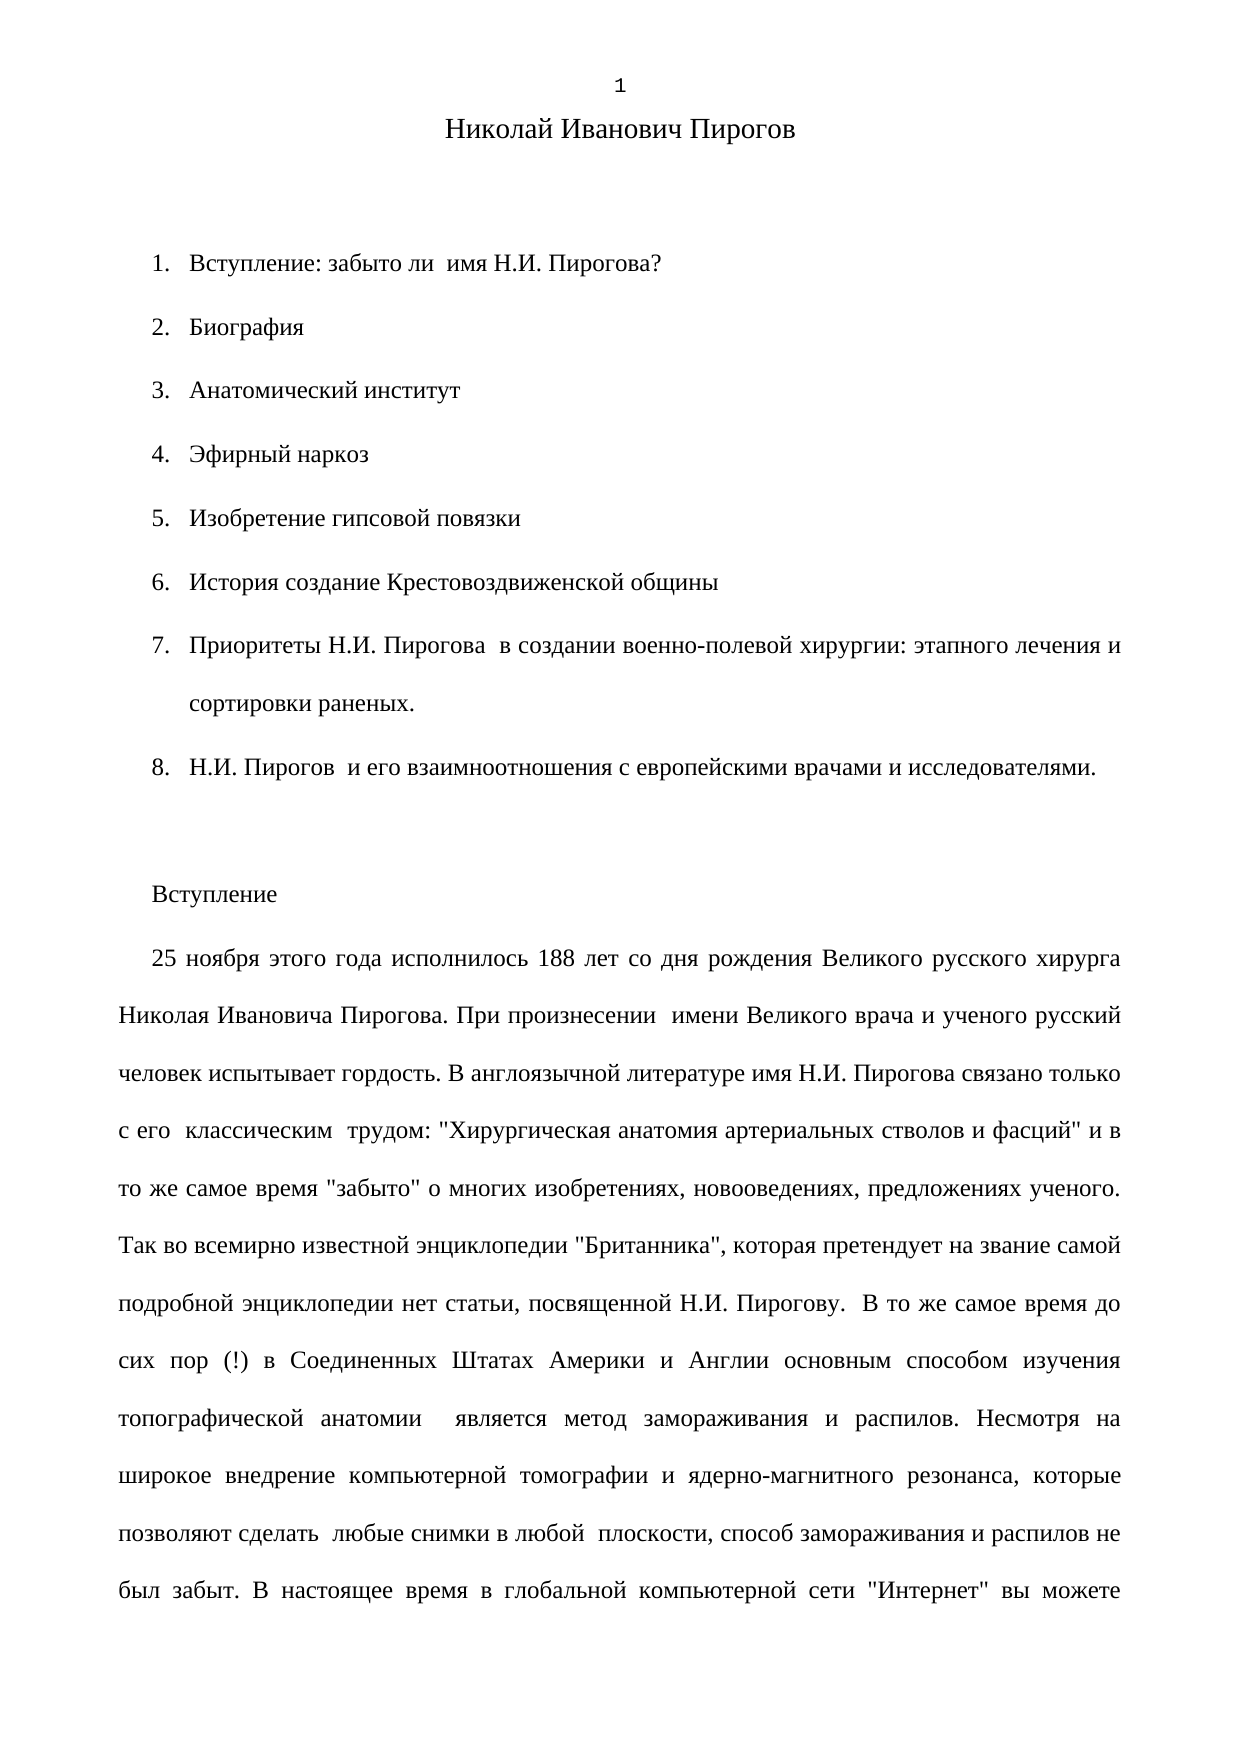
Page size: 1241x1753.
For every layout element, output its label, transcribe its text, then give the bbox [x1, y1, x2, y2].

list Приоритеты Н.И. Пирогова в создании военно-полевой хирургии: этапного лечения и сортировки раненых. [151, 630, 1122, 717]
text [118, 943, 1122, 1604]
list Эфирный наркоз [151, 439, 1122, 468]
list История создание Крестовоздвиженской общины [151, 567, 1122, 595]
list Н.И. Пирогов и его взаимноотношения с европейскими врачами и исследователями. [151, 752, 1122, 780]
list Изобретение гипсовой повязки [151, 503, 1122, 532]
text Вступление [118, 879, 1122, 908]
list Биография [151, 312, 1122, 340]
list Вступление: забыто ли имя Н.И. Пирогова? [151, 248, 1122, 277]
list Анатомический институт [151, 375, 1122, 404]
title Николай Иванович Пирогов [118, 111, 1122, 144]
